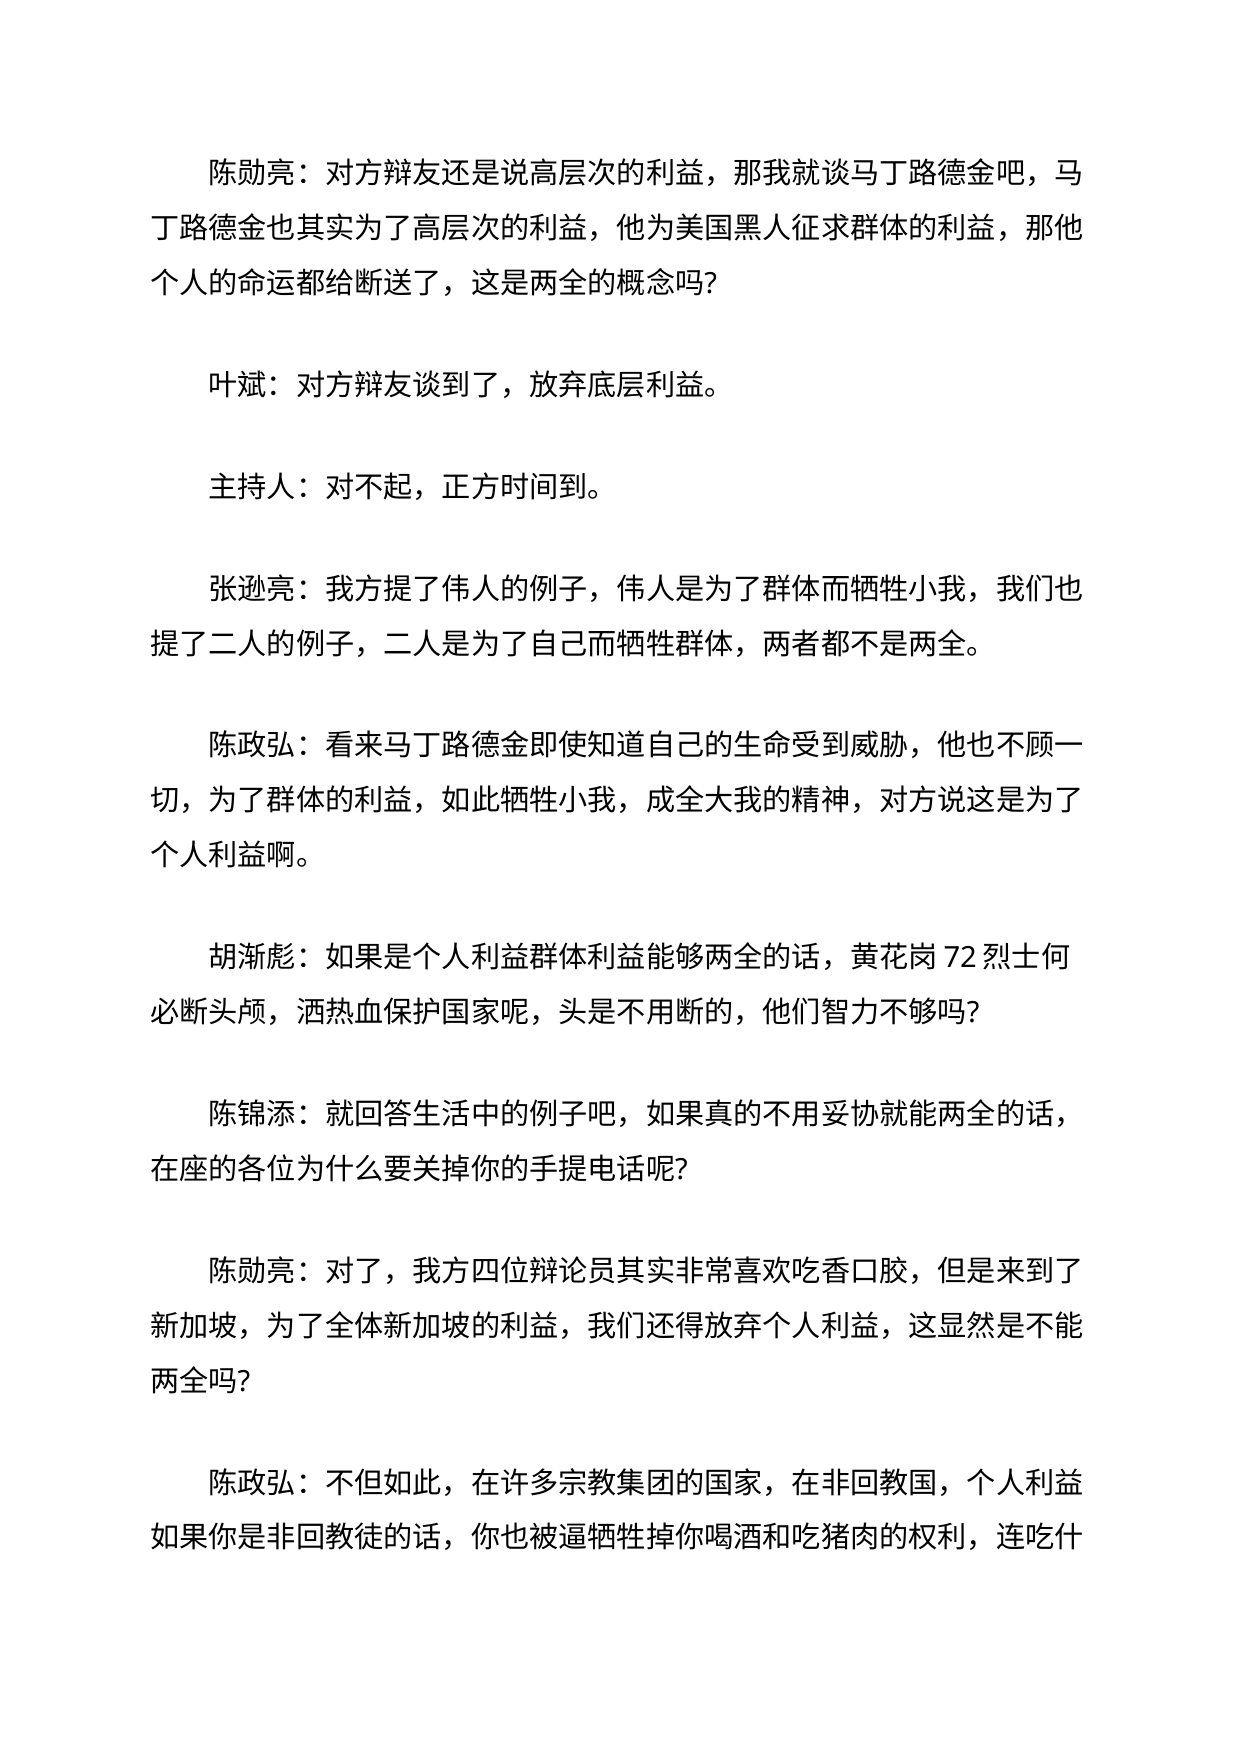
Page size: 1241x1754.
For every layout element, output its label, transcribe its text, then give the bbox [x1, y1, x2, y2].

text 张逊亮：我方提了伟人的例子，伟人是为了群体而牺牲小我，我们也提了二人的例子，二人是为了自己而牺牲群体，两者都不是两全。 [150, 565, 1090, 662]
text 陈锦添：就回答生活中的例子吧，如果真的不用妥协就能两全的话，在座的各位为什么要关掉你的手提电话呢? [150, 1091, 1090, 1188]
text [150, 1459, 1090, 1556]
text 叶斌：对方辩友谈到了，放弃底层利益。 [150, 362, 1090, 404]
text 陈勋亮：对方辩友还是说高层次的利益，那我就谈马丁路德金吧，马丁路德金也其实为了高层次的利益，他为美国黑人征求群体的利益，那他个人的命运都给断送了，这是两全的概念吗? [150, 150, 1090, 302]
text 陈勋亮：对了，我方四位辩论员其实非常喜欢吃香口胶，但是来到了新加坡，为了全体新加坡的利益，我们还得放弃个人利益，这显然是不能两全吗? [150, 1247, 1090, 1399]
text 陈政弘：看来马丁路德金即使知道自己的生命受到威胁，他也不顾一切，为了群体的利益，如此牺牲小我，成全大我的精神，对方说这是为了个人利益啊。 [150, 722, 1090, 874]
text 胡渐彪：如果是个人利益群体利益能够两全的话，黄花岗72烈士何必断头颅，洒热血保护国家呢，头是不用断的，他们智力不够吗? [150, 933, 1090, 1031]
text 主持人：对不起，正方时间到。 [150, 463, 1090, 506]
